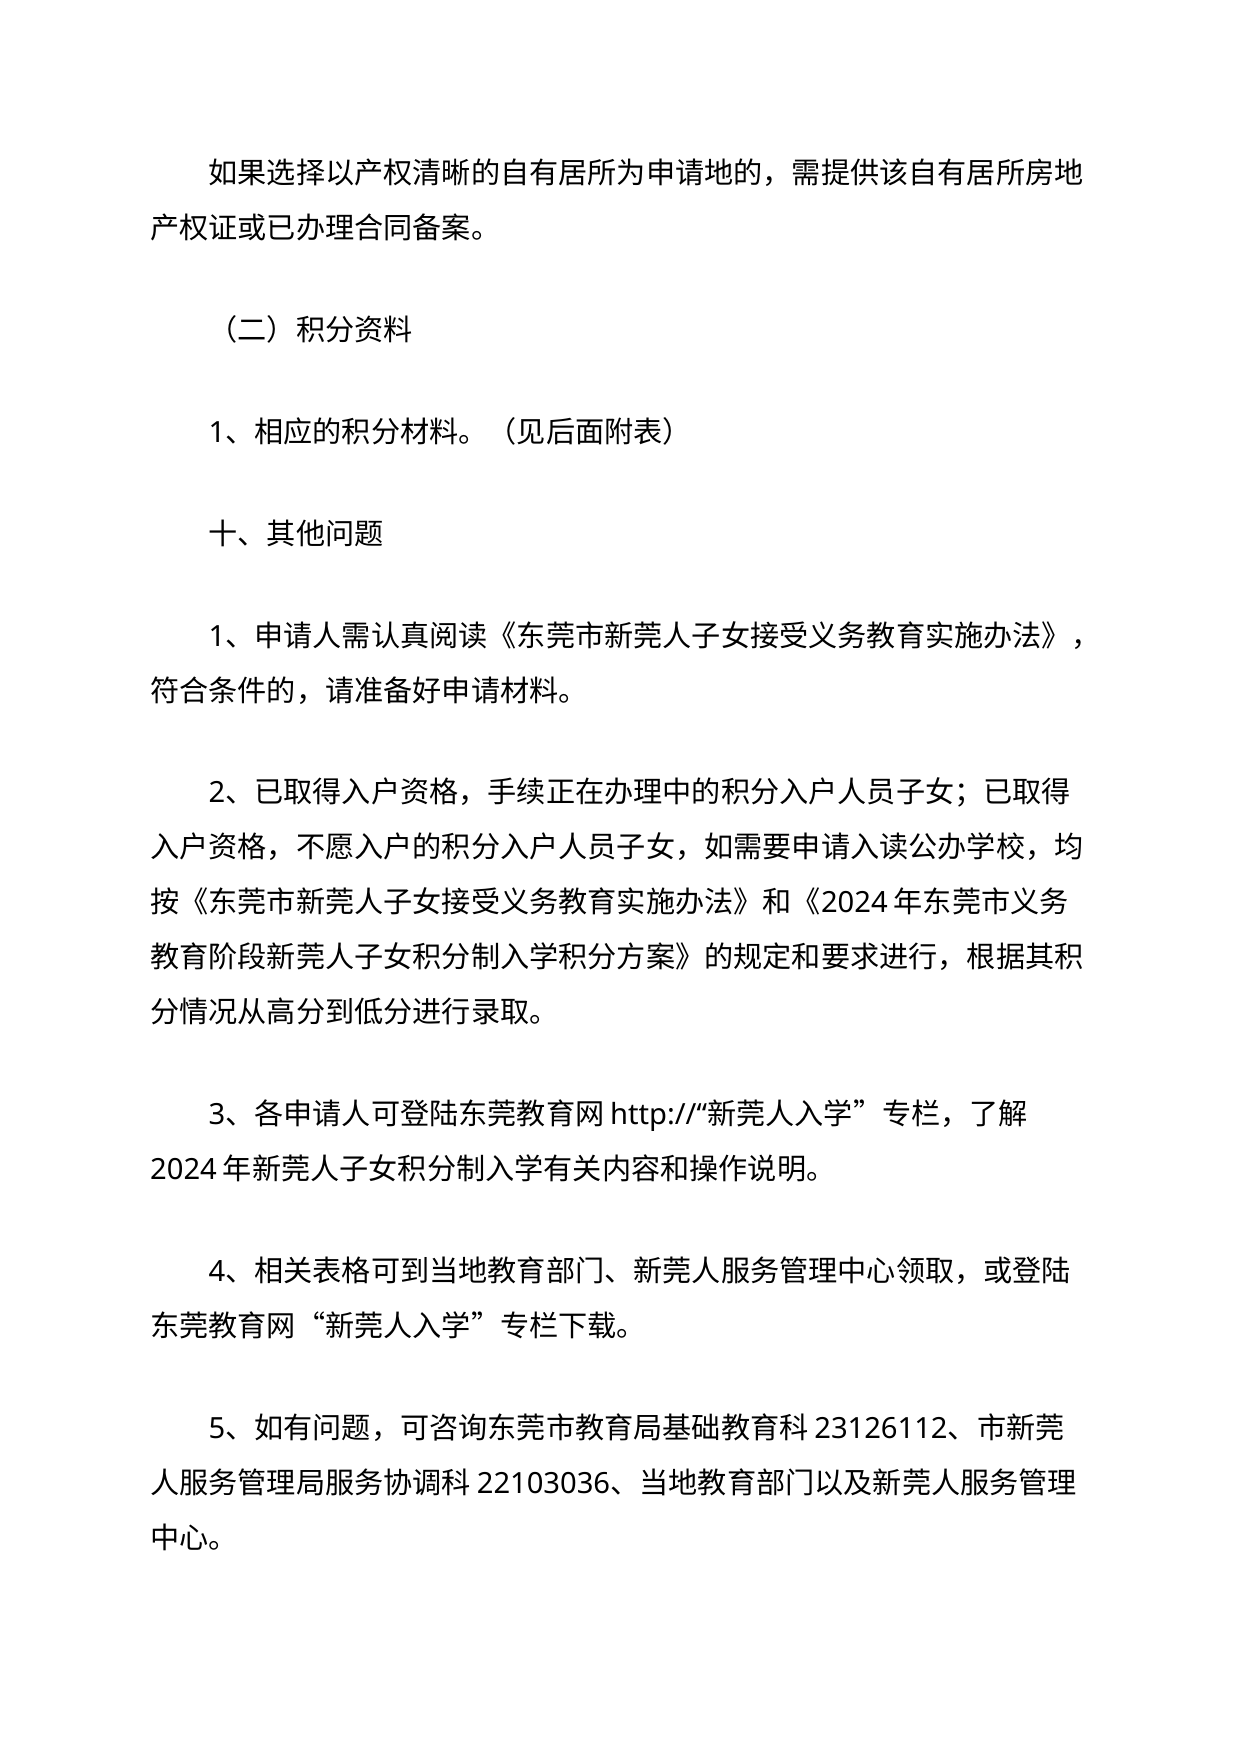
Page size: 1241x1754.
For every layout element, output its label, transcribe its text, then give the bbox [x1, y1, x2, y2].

text 2、已取得入户资格，手续正在办理中的积分入户人员子女；已取得入户资格，不愿入户的积分入户人员子女，如需要申请入读公办学校，均按《东莞市新莞人子女接受义务教育实施办法》和《2024年东莞市义务教育阶段新莞人子女积分制入学积分方案》的规定和要求进行，根据其积分情况从高分到低分进行录取。 [150, 769, 1090, 1031]
text 1、申请人需认真阅读《东莞市新莞人子女接受义务教育实施办法》，符合条件的，请准备好申请材料。 [150, 612, 1090, 709]
text 4、相关表格可到当地教育部门、新莞人服务管理中心领取，或登陆东莞教育网“新莞人入学”专栏下载。 [150, 1247, 1090, 1345]
text 3、各申请人可登陆东莞教育网http://“新莞人入学”专栏，了解2024年新莞人子女积分制入学有关内容和操作说明。 [150, 1091, 1090, 1188]
text 如果选择以产权清晰的自有居所为申请地的，需提供该自有居所房地产权证或已办理合同备案。 [150, 150, 1090, 247]
text 5、如有问题，可咨询东莞市教育局基础教育科23126112、市新莞人服务管理局服务协调科22103036、当地教育部门以及新莞人服务管理中心。 [150, 1404, 1090, 1557]
text （二）积分资料 [150, 307, 1090, 349]
text 十、其他问题 [150, 510, 1090, 553]
text 1、相应的积分材料。（见后面附表） [150, 408, 1090, 451]
